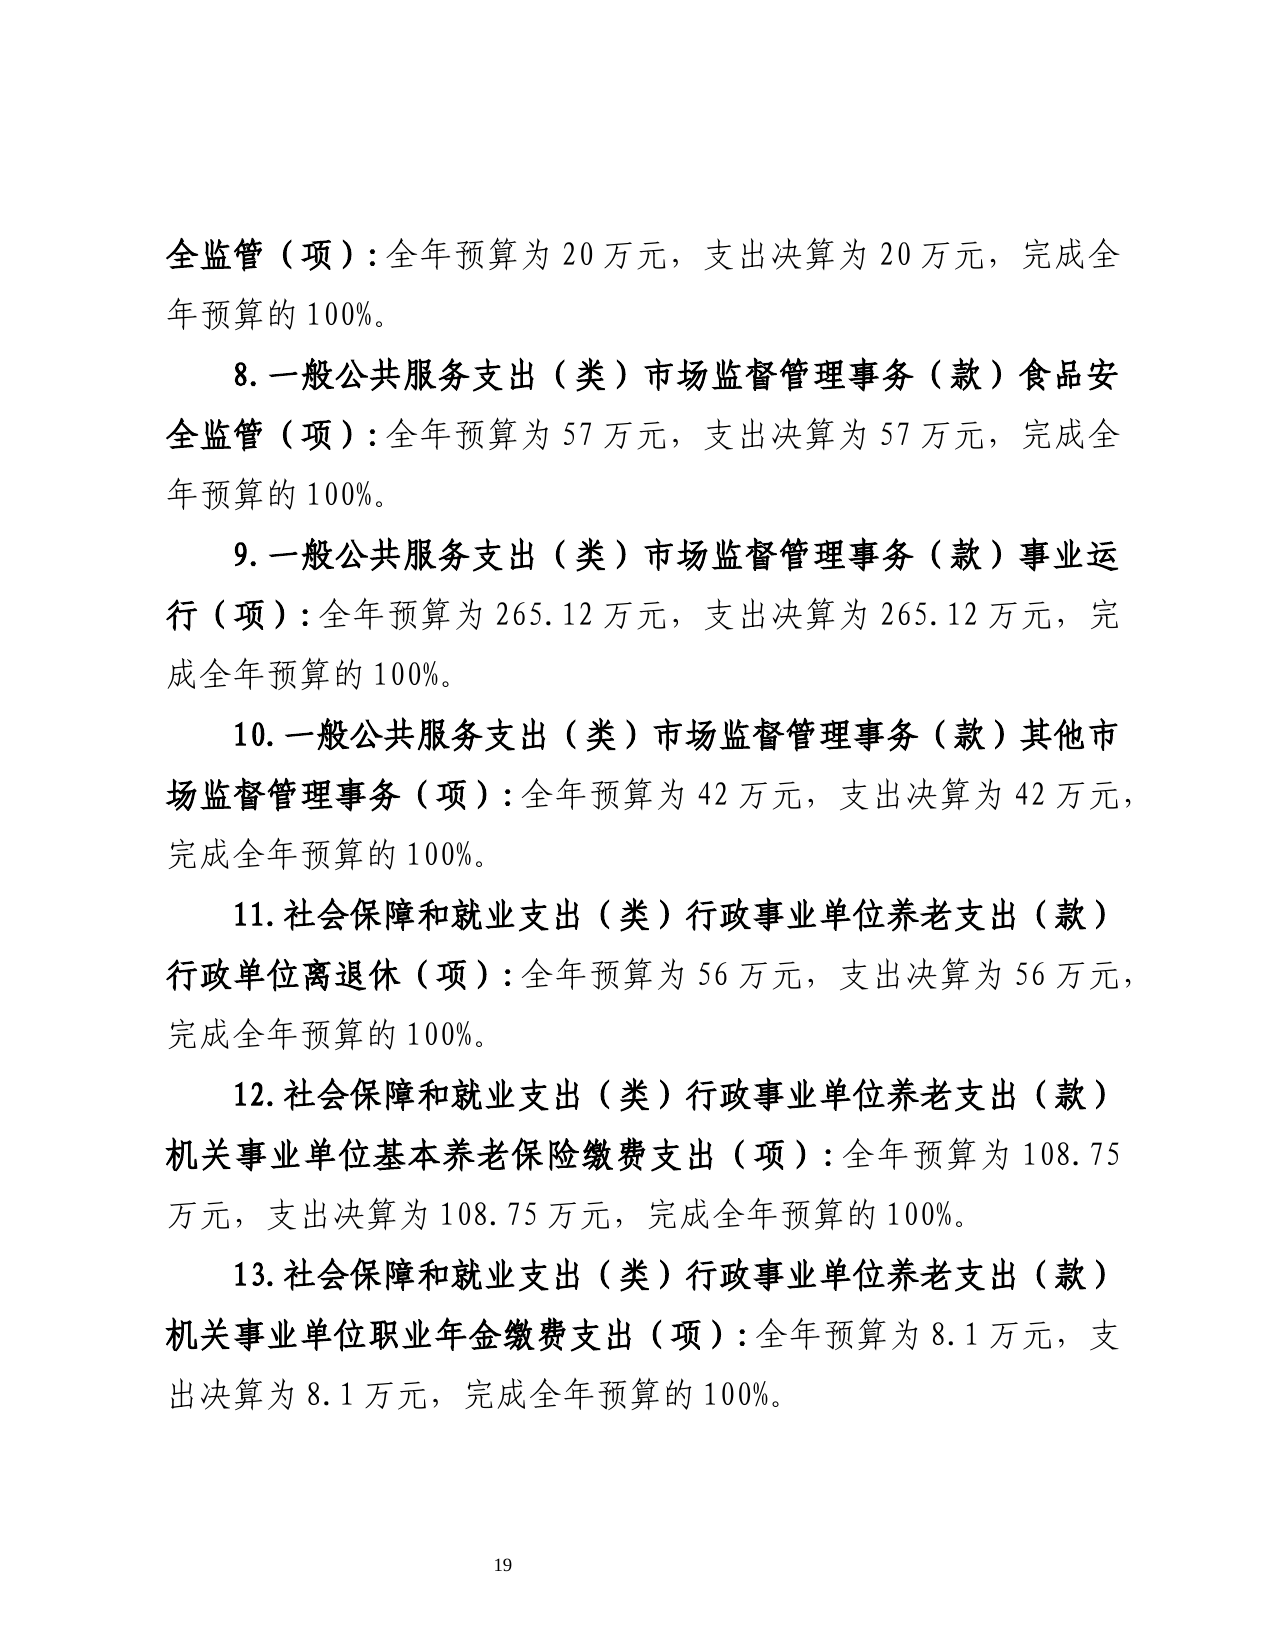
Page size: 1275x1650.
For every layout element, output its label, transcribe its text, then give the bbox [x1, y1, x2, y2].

text 8.一般公共服务支出（类）市场监督管理事务（款）食品安全监管（项）:全年预算为57万元，支出决算为57万元，完成全年预算的100%。 [165, 338, 1121, 518]
text 11.社会保障和就业支出（类）行政事业单位养老支出（款）行政单位离退休（项）:全年预算为56万元，支出决算为56万元，完成全年预算的100%。 [165, 878, 1121, 1058]
text 13.社会保障和就业支出（类）行政事业单位养老支出（款）机关事业单位职业年金缴费支出（项）:全年预算为8.1万元，支出决算为8.1万元，完成全年预算的100%。 [165, 1238, 1121, 1418]
text 12.社会保障和就业支出（类）行政事业单位养老支出（款）机关事业单位基本养老保险缴费支出（项）:全年预算为108.75万元，支出决算为108.75万元，完成全年预算的100%。 [165, 1058, 1121, 1238]
text 10.一般公共服务支出（类）市场监督管理事务（款）其他市场监督管理事务（项）:全年预算为42万元，支出决算为42万元，完成全年预算的100%。 [165, 698, 1121, 878]
text 9.一般公共服务支出（类）市场监督管理事务（款）事业运行（项）:全年预算为265.12万元，支出决算为265.12万元，完成全年预算的100%。 [165, 518, 1121, 698]
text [165, 218, 1121, 338]
